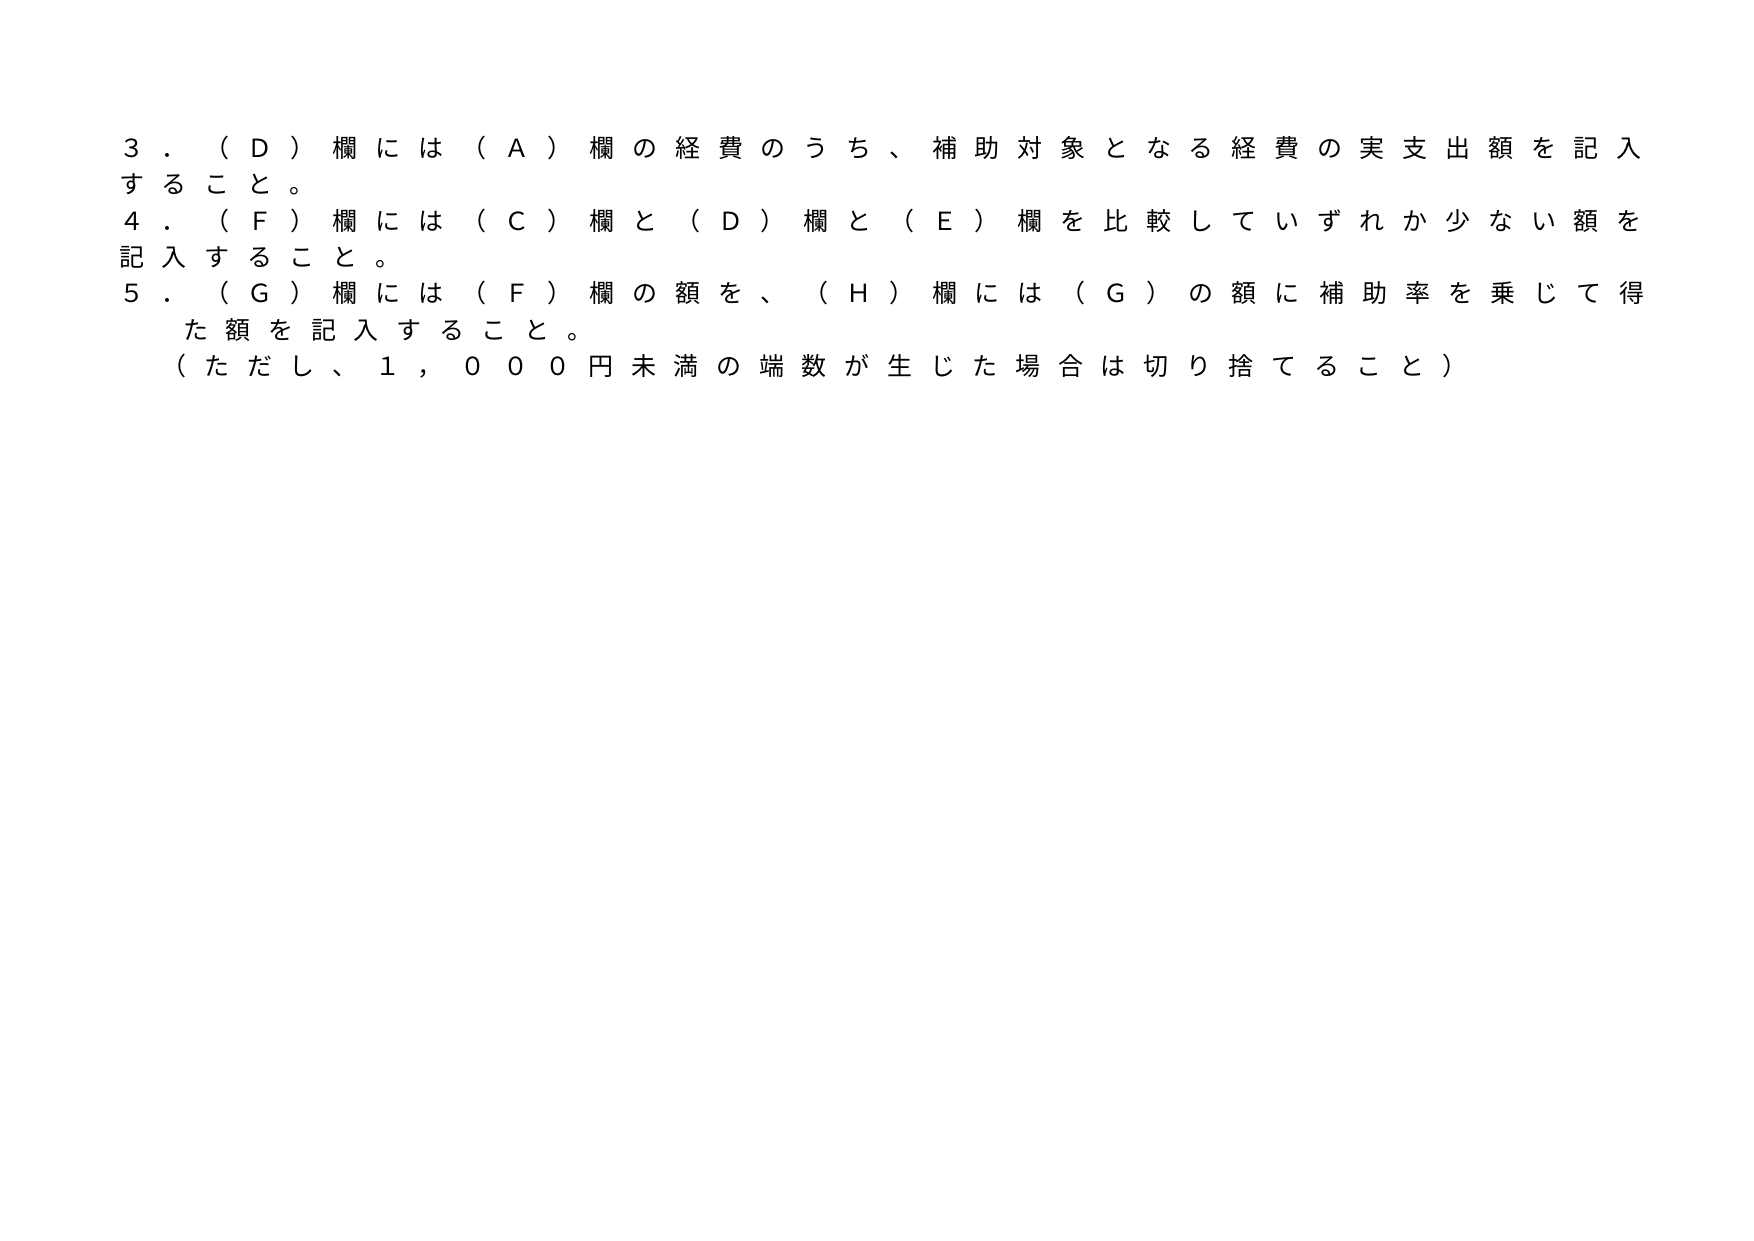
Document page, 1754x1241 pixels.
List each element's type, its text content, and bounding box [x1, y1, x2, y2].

text ３．（Ｄ）欄には（Ａ）欄の経費のうち、補助対象となる経費の実支出額を記入すること。 [119, 128, 1662, 201]
text ５．（Ｇ）欄には（Ｆ）欄の額を、（Ｈ）欄には（Ｇ）の額に補助率を乗じて得た額を記入すること。 [119, 274, 1662, 347]
text （ただし、１，０００円未満の端数が生じた場合は切り捨てること） [162, 347, 1662, 383]
text ４．（Ｆ）欄には（Ｃ）欄と（Ｄ）欄と（Ｅ）欄を比較していずれか少ない額を記入すること。 [119, 201, 1662, 274]
